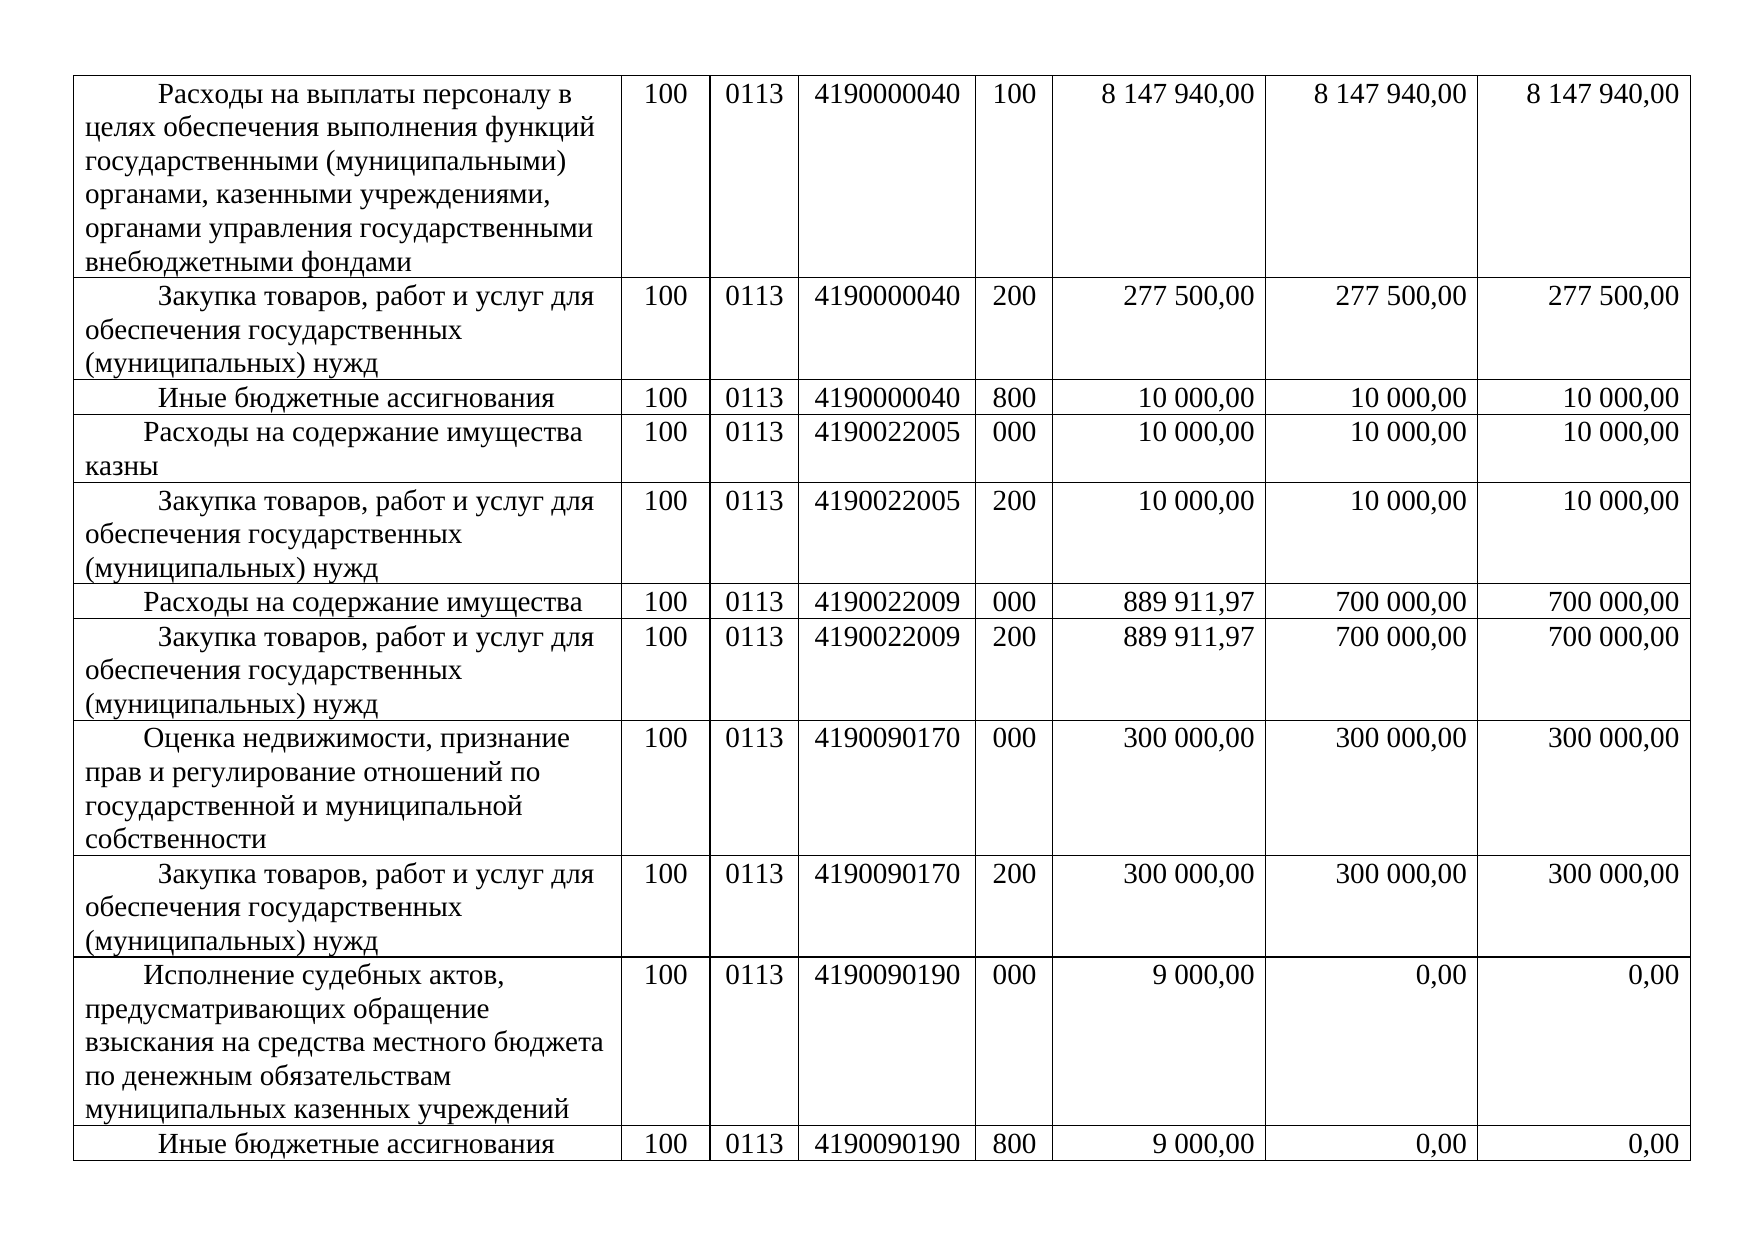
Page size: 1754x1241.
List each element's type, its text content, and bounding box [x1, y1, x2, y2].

table_cell 8 147 940,00 [1478, 76, 1690, 277]
table_cell 9 000,00 [1053, 958, 1265, 1125]
table_cell 0113 [711, 415, 798, 482]
table_cell Закупка товаров, работ и услуг для обеспечения государственных (муниципальных) нужд [74, 619, 621, 719]
table_cell 0113 [711, 584, 798, 618]
table_cell 100 [976, 76, 1052, 277]
table_cell 277 500,00 [1053, 278, 1265, 379]
table_cell 300 000,00 [1478, 721, 1690, 855]
table_cell 000 [976, 958, 1052, 1125]
table_cell 200 [976, 483, 1052, 583]
table_cell 0,00 [1266, 958, 1477, 1125]
table_cell 0113 [711, 483, 798, 583]
table_cell 000 [976, 584, 1052, 618]
table_cell 0,00 [1478, 958, 1690, 1125]
table_cell 0113 [711, 76, 798, 277]
table_cell 000 [976, 721, 1052, 855]
table_cell 0,00 [1478, 1126, 1690, 1160]
table_cell 700 000,00 [1266, 584, 1477, 618]
table_cell 100 [622, 721, 709, 855]
table_cell 100 [622, 619, 709, 719]
table_cell 4190090170 [799, 856, 975, 956]
table_cell 700 000,00 [1266, 619, 1477, 719]
table_cell Исполнение судебных актов, предусматривающих обращение взыскания на средства местного бюджета по денежным обязательствам муниципальных казенных учреждений [74, 958, 621, 1125]
table_cell Расходы на содержание имущества казны [74, 415, 621, 482]
table_cell Закупка товаров, работ и услуг для обеспечения государственных (муниципальных) нужд [74, 856, 621, 956]
table_cell 700 000,00 [1478, 619, 1690, 719]
table_cell 10 000,00 [1478, 380, 1690, 413]
table_cell 800 [976, 1126, 1052, 1160]
table_cell 8 147 940,00 [1053, 76, 1265, 277]
table_cell 100 [622, 380, 709, 413]
table_cell 10 000,00 [1053, 415, 1265, 482]
table_cell 277 500,00 [1266, 278, 1477, 379]
table_cell 300 000,00 [1478, 856, 1690, 956]
table_cell Закупка товаров, работ и услуг для обеспечения государственных (муниципальных) нужд [74, 278, 621, 379]
table_cell 100 [622, 958, 709, 1125]
table_cell Иные бюджетные ассигнования [74, 380, 621, 413]
table_cell 277 500,00 [1478, 278, 1690, 379]
table_cell 200 [976, 619, 1052, 719]
table_cell 4190000040 [799, 76, 975, 277]
table_cell 8 147 940,00 [1266, 76, 1477, 277]
table_cell 9 000,00 [1053, 1126, 1265, 1160]
table_cell 4190000040 [799, 278, 975, 379]
table_cell 889 911,97 [1053, 619, 1265, 719]
table_cell 100 [622, 415, 709, 482]
table_cell 10 000,00 [1478, 415, 1690, 482]
table_cell 10 000,00 [1053, 380, 1265, 413]
table_cell 10 000,00 [1478, 483, 1690, 583]
table_cell 4190022009 [799, 584, 975, 618]
table_cell 300 000,00 [1053, 856, 1265, 956]
table_cell 000 [976, 415, 1052, 482]
table_cell 10 000,00 [1266, 415, 1477, 482]
table_cell 100 [622, 76, 709, 277]
table_cell 100 [622, 856, 709, 956]
table_cell 700 000,00 [1478, 584, 1690, 618]
table_cell 100 [622, 483, 709, 583]
table_cell 4190022009 [799, 619, 975, 719]
table_cell 100 [622, 278, 709, 379]
table_cell 300 000,00 [1266, 856, 1477, 956]
table_cell Расходы на содержание имущества [74, 584, 621, 618]
table_cell 10 000,00 [1266, 380, 1477, 413]
table_cell 0113 [711, 958, 798, 1125]
table_cell 4190000040 [799, 380, 975, 413]
table_cell 4190090190 [799, 1126, 975, 1160]
table_cell 4190022005 [799, 483, 975, 583]
table_cell 10 000,00 [1266, 483, 1477, 583]
table_cell Оценка недвижимости, признание прав и регулирование отношений по государственной и муниципальной собственности [74, 721, 621, 855]
table_cell Расходы на выплаты персоналу в целях обеспечения выполнения функций государственными (муниципальными) органами, казенными учреждениями, органами управления государственными внебюджетными фондами [74, 76, 621, 277]
table_cell 200 [976, 856, 1052, 956]
table_cell 4190090170 [799, 721, 975, 855]
table_cell 100 [622, 584, 709, 618]
table_cell 300 000,00 [1266, 721, 1477, 855]
table_cell 4190090190 [799, 958, 975, 1125]
table_cell 0113 [711, 1126, 798, 1160]
table_cell 300 000,00 [1053, 721, 1265, 855]
table_cell 200 [976, 278, 1052, 379]
table_cell 800 [976, 380, 1052, 413]
table_cell 0113 [711, 856, 798, 956]
table_cell 0113 [711, 380, 798, 413]
table_cell 10 000,00 [1053, 483, 1265, 583]
table_cell Иные бюджетные ассигнования [74, 1126, 621, 1160]
table_cell Закупка товаров, работ и услуг для обеспечения государственных (муниципальных) нужд [74, 483, 621, 583]
table_cell 0113 [711, 619, 798, 719]
table_cell 0113 [711, 278, 798, 379]
table_cell 0,00 [1266, 1126, 1477, 1160]
table_cell 100 [622, 1126, 709, 1160]
table_cell 4190022005 [799, 415, 975, 482]
table_cell 0113 [711, 721, 798, 855]
table_cell 889 911,97 [1053, 584, 1265, 618]
